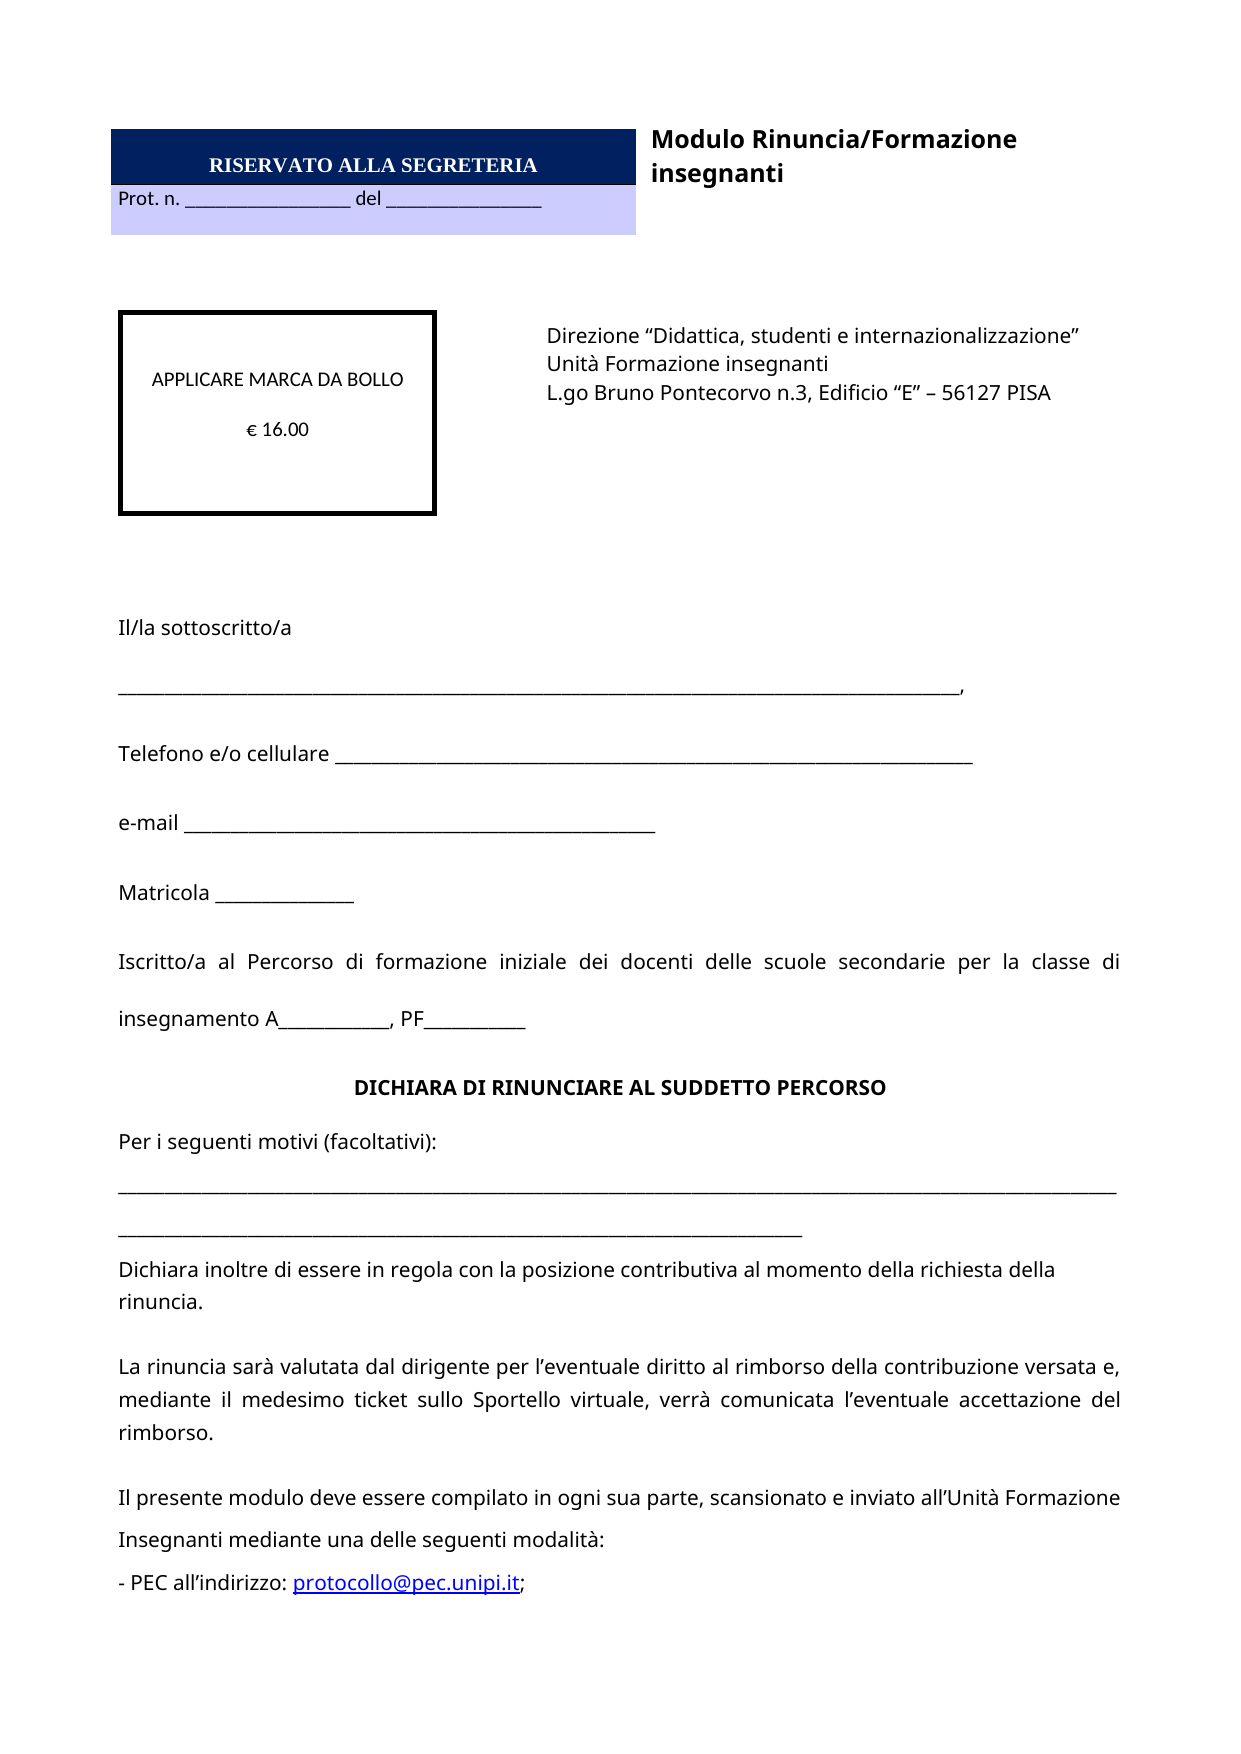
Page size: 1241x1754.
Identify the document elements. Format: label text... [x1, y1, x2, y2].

table_cell Prot. n. ________________ del _______________ [111, 185, 636, 235]
table_header RISERVATO ALLA SEGRETERIA [111, 129, 636, 184]
list Per i seguenti motivi (facoltativi): ______________________________________________________________________________________________________________________________________________________________________________________ [118, 1127, 1122, 1241]
text Telefono e/o cellulare _____________________________________________________________________ [118, 739, 1113, 767]
list Il presente modulo deve essere compilato in ogni sua parte, scansionato e inviato all’Unità Formazione Insegnanti mediante una delle seguenti modalità: [118, 1483, 1122, 1554]
text L.go Bruno Pontecorvo n.3, Edificio “E” – 56127 PISA [546, 378, 1122, 406]
list Dichiara inoltre di essere in regola con la posizione contributiva al momento della richiesta della rinuncia. [118, 1255, 1122, 1316]
text Direzione “Didattica, studenti e internazionalizzazione” [546, 321, 1122, 349]
text Il/la sottoscritto/a ___________________________________________________________________________________________, [118, 613, 1122, 698]
text Iscritto/a al Percorso di formazione iniziale dei docenti delle scuole secondarie per la classe di insegnamento A____________, PF___________ [118, 947, 1122, 1032]
text e-mail ___________________________________________________ [118, 808, 1113, 837]
text Unità Formazione insegnanti [546, 349, 1122, 378]
list - PEC all’indirizzo: protocollo@pec.unipi.it; [118, 1568, 1122, 1597]
text DICHIARA DI RINUNCIARE AL SUDDETTO PERCORSO [118, 1073, 1122, 1102]
text Modulo Rinuncia/Formazione insegnanti [118, 122, 1122, 190]
list La rinuncia sarà valutata dal dirigente per l’eventuale diritto al rimborso della contribuzione versata e, mediante il medesimo ticket sullo Sportello virtuale, verrà comunicata l’eventuale accettazione del rimborso. [118, 1352, 1122, 1446]
text Matricola _______________ [118, 878, 1113, 906]
